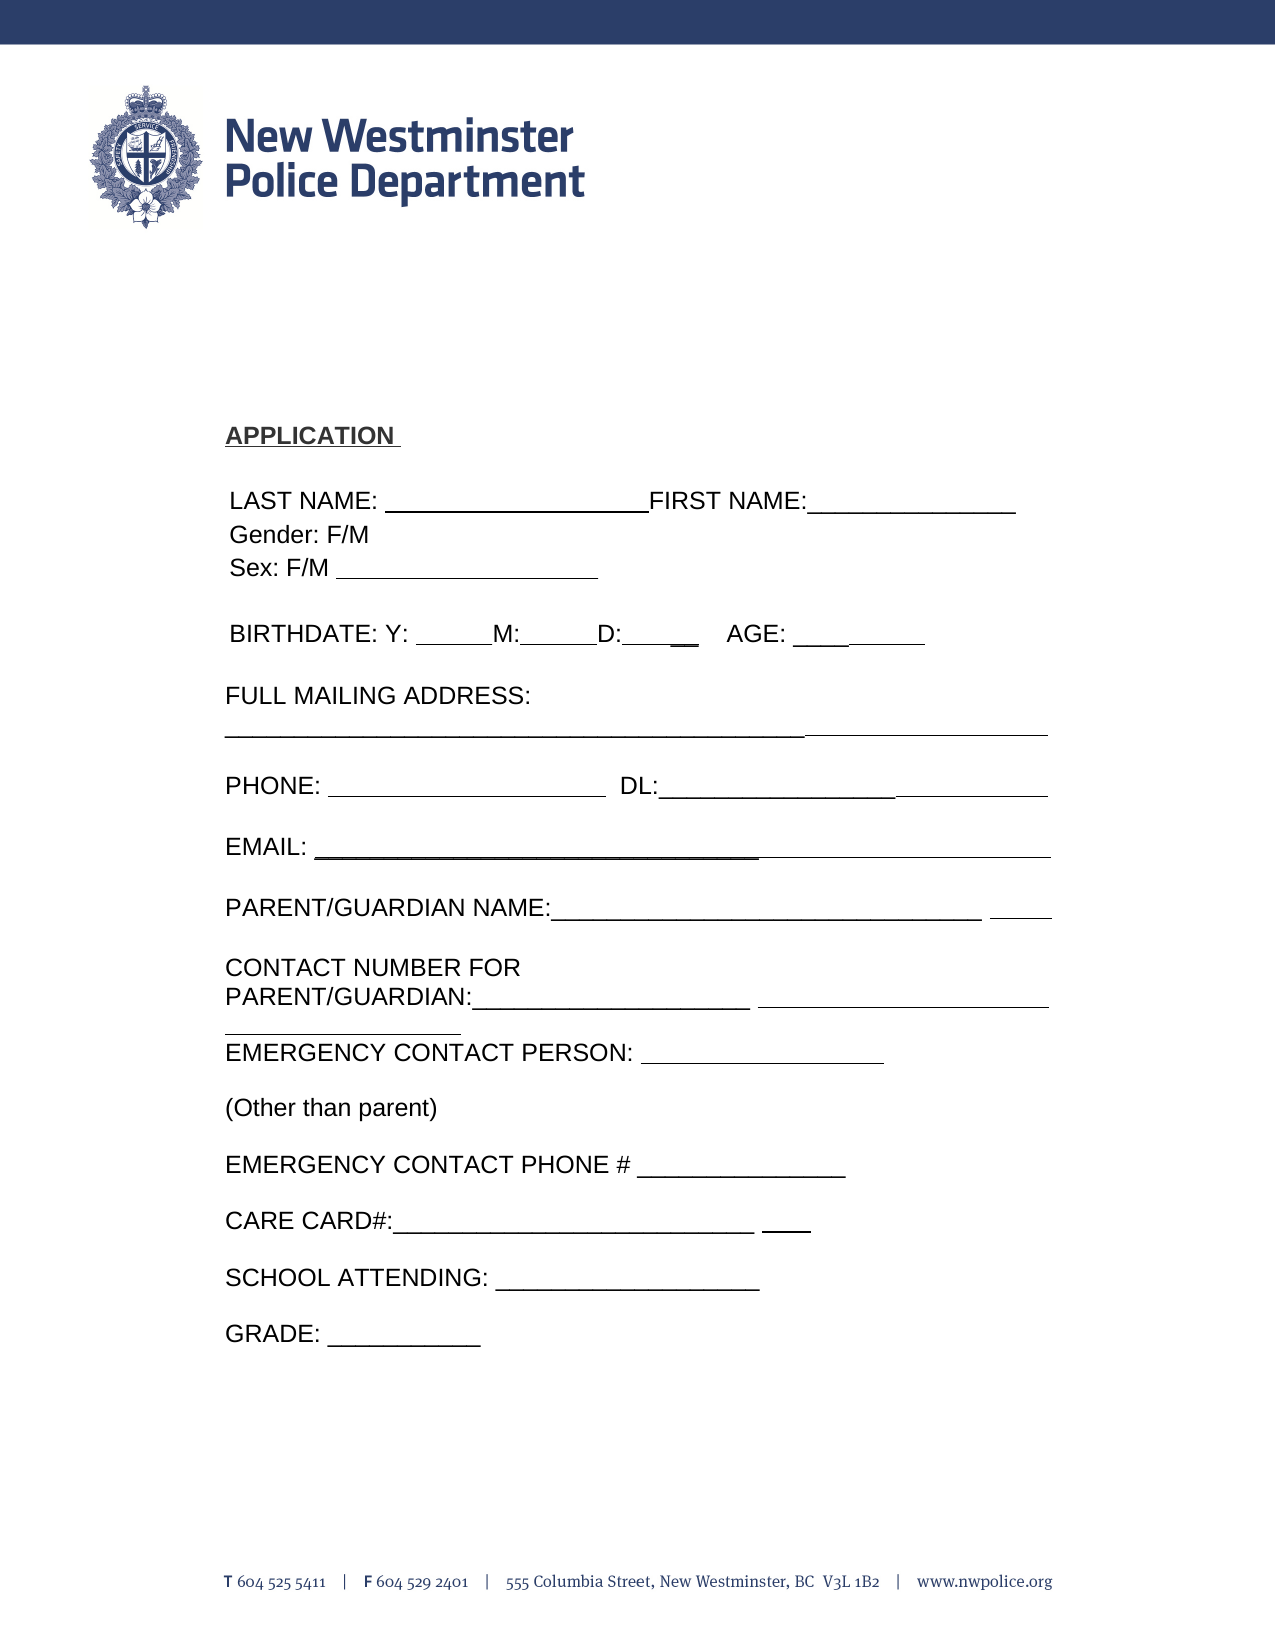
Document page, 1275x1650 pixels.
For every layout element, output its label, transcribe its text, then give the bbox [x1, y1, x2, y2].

picture [0, 0, 1275, 234]
text CARE CARD#:__________________________ [225, 1206, 897, 1235]
text BIRTHDATE: Y: M: D: __ AGE: ____ [229, 619, 1052, 649]
text EMERGENCY CONTACT PHONE # _______________ [225, 1150, 897, 1178]
picture [0, 1571, 1275, 1650]
text Sex: F/M [229, 553, 1052, 582]
text GRADE: ___________ [225, 1319, 897, 1348]
text APPLICATION [225, 421, 1050, 450]
text LAST NAME: FIRST NAME:_______________ [229, 486, 1052, 515]
text EMERGENCY CONTACT PERSON: (Other than parent) [225, 1038, 897, 1122]
text CONTACT NUMBER FOR PARENT/GUARDIAN:____________________ [225, 953, 1052, 1011]
text EMAIL: ________________________________ [225, 832, 1052, 860]
text Gender: F/M [229, 519, 1052, 548]
text FULL MAILING ADDRESS: __________________________________________ [225, 681, 1052, 739]
text PHONE: DL:_________________ [225, 771, 1052, 799]
text PARENT/GUARDIAN NAME:_______________________________ [225, 892, 1052, 921]
text SCHOOL ATTENDING: ___________________ [225, 1263, 897, 1292]
